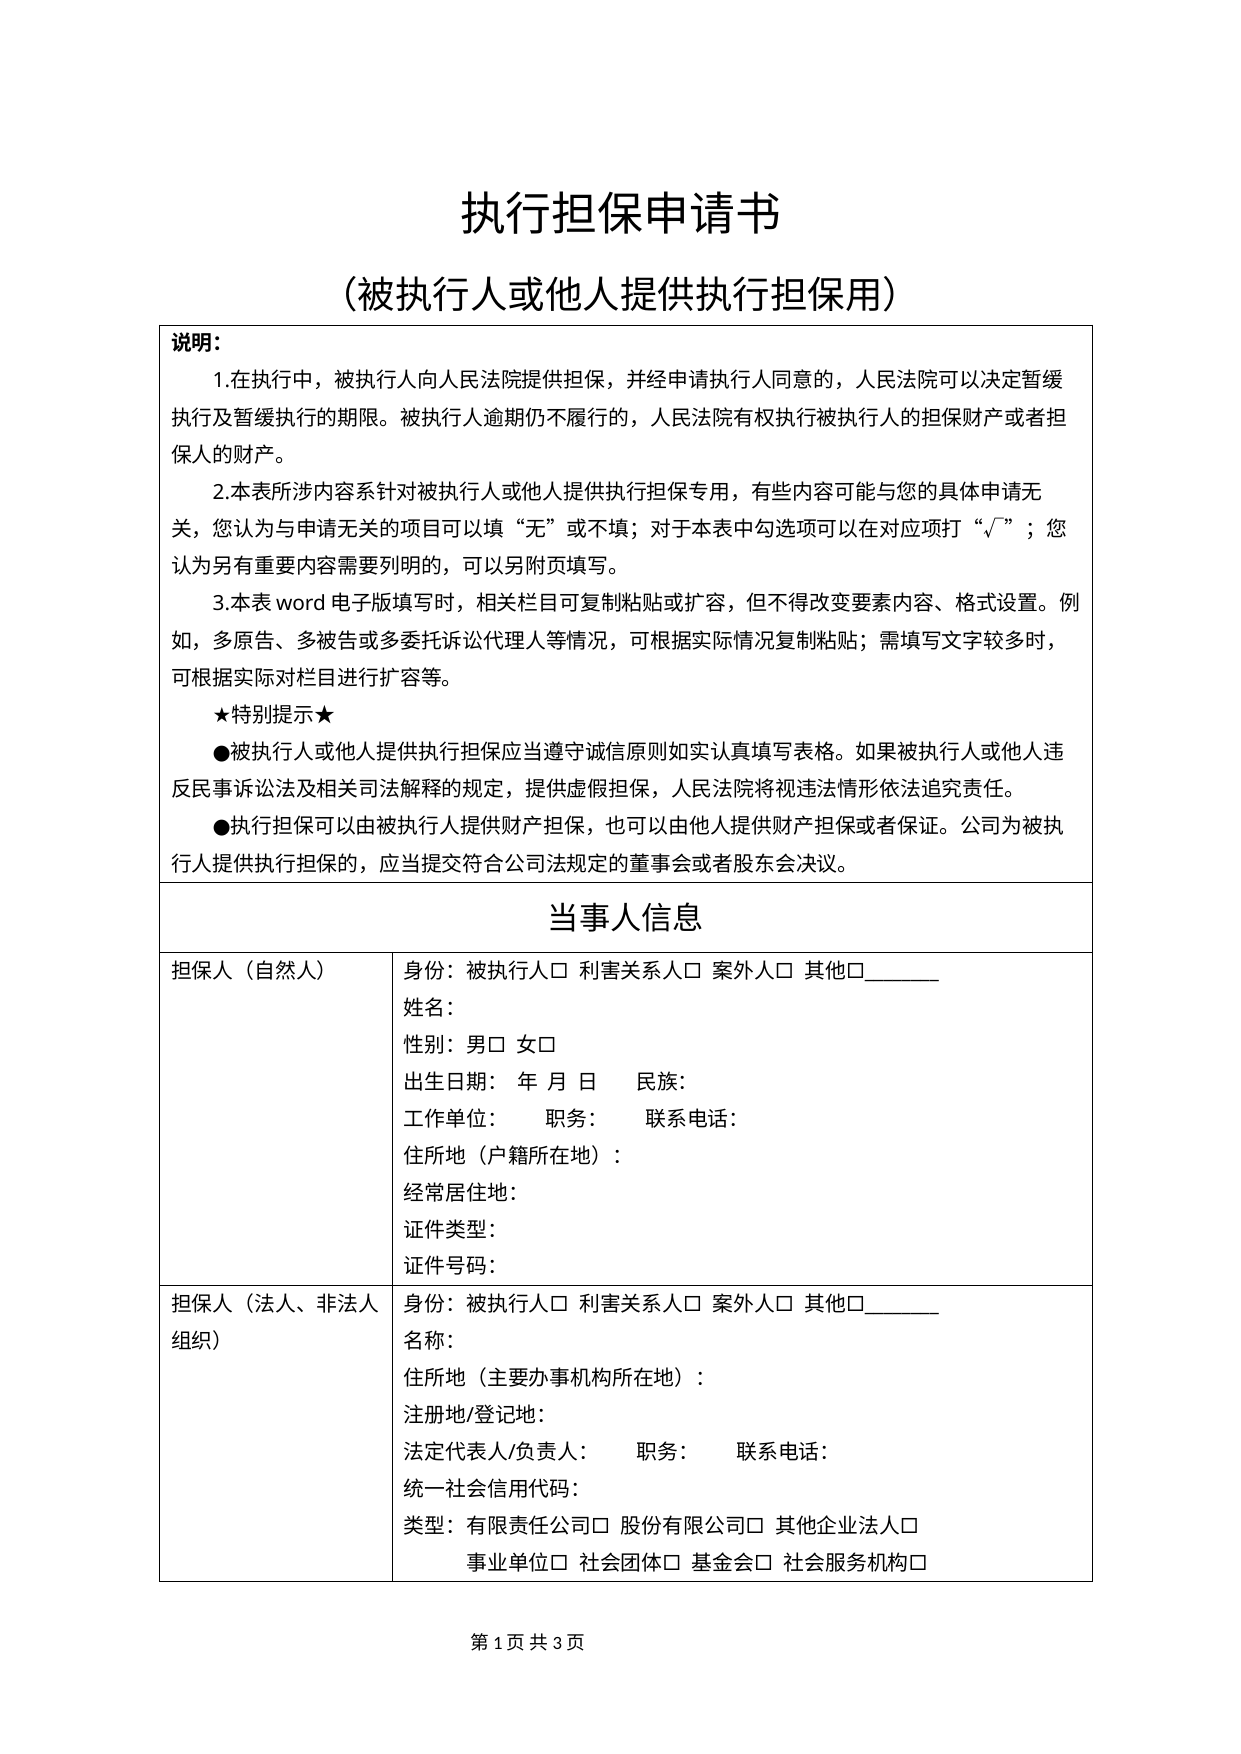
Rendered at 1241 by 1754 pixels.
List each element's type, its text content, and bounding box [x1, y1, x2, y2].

table_cell 担保人（自然人） [160, 953, 392, 1285]
table_cell 身份：被执行人 利害关系人 案外人 其他________ 姓名： 性别：男 女 出生日期： 年 月 日 民族： 工作单位： 职务： 联系电话： 住所地（户籍所在地）： 经常居住地： 证件类型： 证件号码： [393, 953, 1092, 1285]
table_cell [393, 1286, 1092, 1581]
text 执行担保申请书 [148, 162, 1092, 259]
table_cell 当事人信息 [160, 883, 1092, 952]
table_header 说明： 1.在执行中，被执行人向人民法院提供担保，并经申请执行人同意的，人民法院可以决定暂缓执行及暂缓执行的期限。被执行人逾期仍不履行的，人民法院有权执行被执行人的担保财产或者担保人的财产。 2.本表所涉内容系针对被执行人或他人提供执行担保专用，有些内容可能与您的具体申请无关，您认为与申请无关的项目可以填“无”或不填；对于本表中勾选项可以在对应项打“√”；您认为另有重要内容需要列明的，可以另附页填写。 3.本表word电子版填写时，相关栏目可复制粘贴或扩容，但不得改变要素内容、格式设置。例如，多原告、多被告或多委托诉讼代理人等情况，可根据实际情况复制粘贴；需填写文字较多时，可根据实际对栏目进行扩容等。 ★特别提示★ ●被执行人或他人提供执行担保应当遵守诚信原则如实认真填写表格。如果被执行人或他人违反民事诉讼法及相关司法解释的规定，提供虚假担保，人民法院将视违法情形依法追究责任。 ●执行担保可以由被执行人提供财产担保，也可以由他人提供财产担保或者保证。公司为被执行人提供执行担保的，应当提交符合公司法规定的董事会或者股东会决议。 [160, 326, 1092, 882]
table_cell 担保人（法人、非法人组织） [160, 1286, 392, 1581]
text （被执行人或他人提供执行担保用） [148, 259, 1092, 324]
